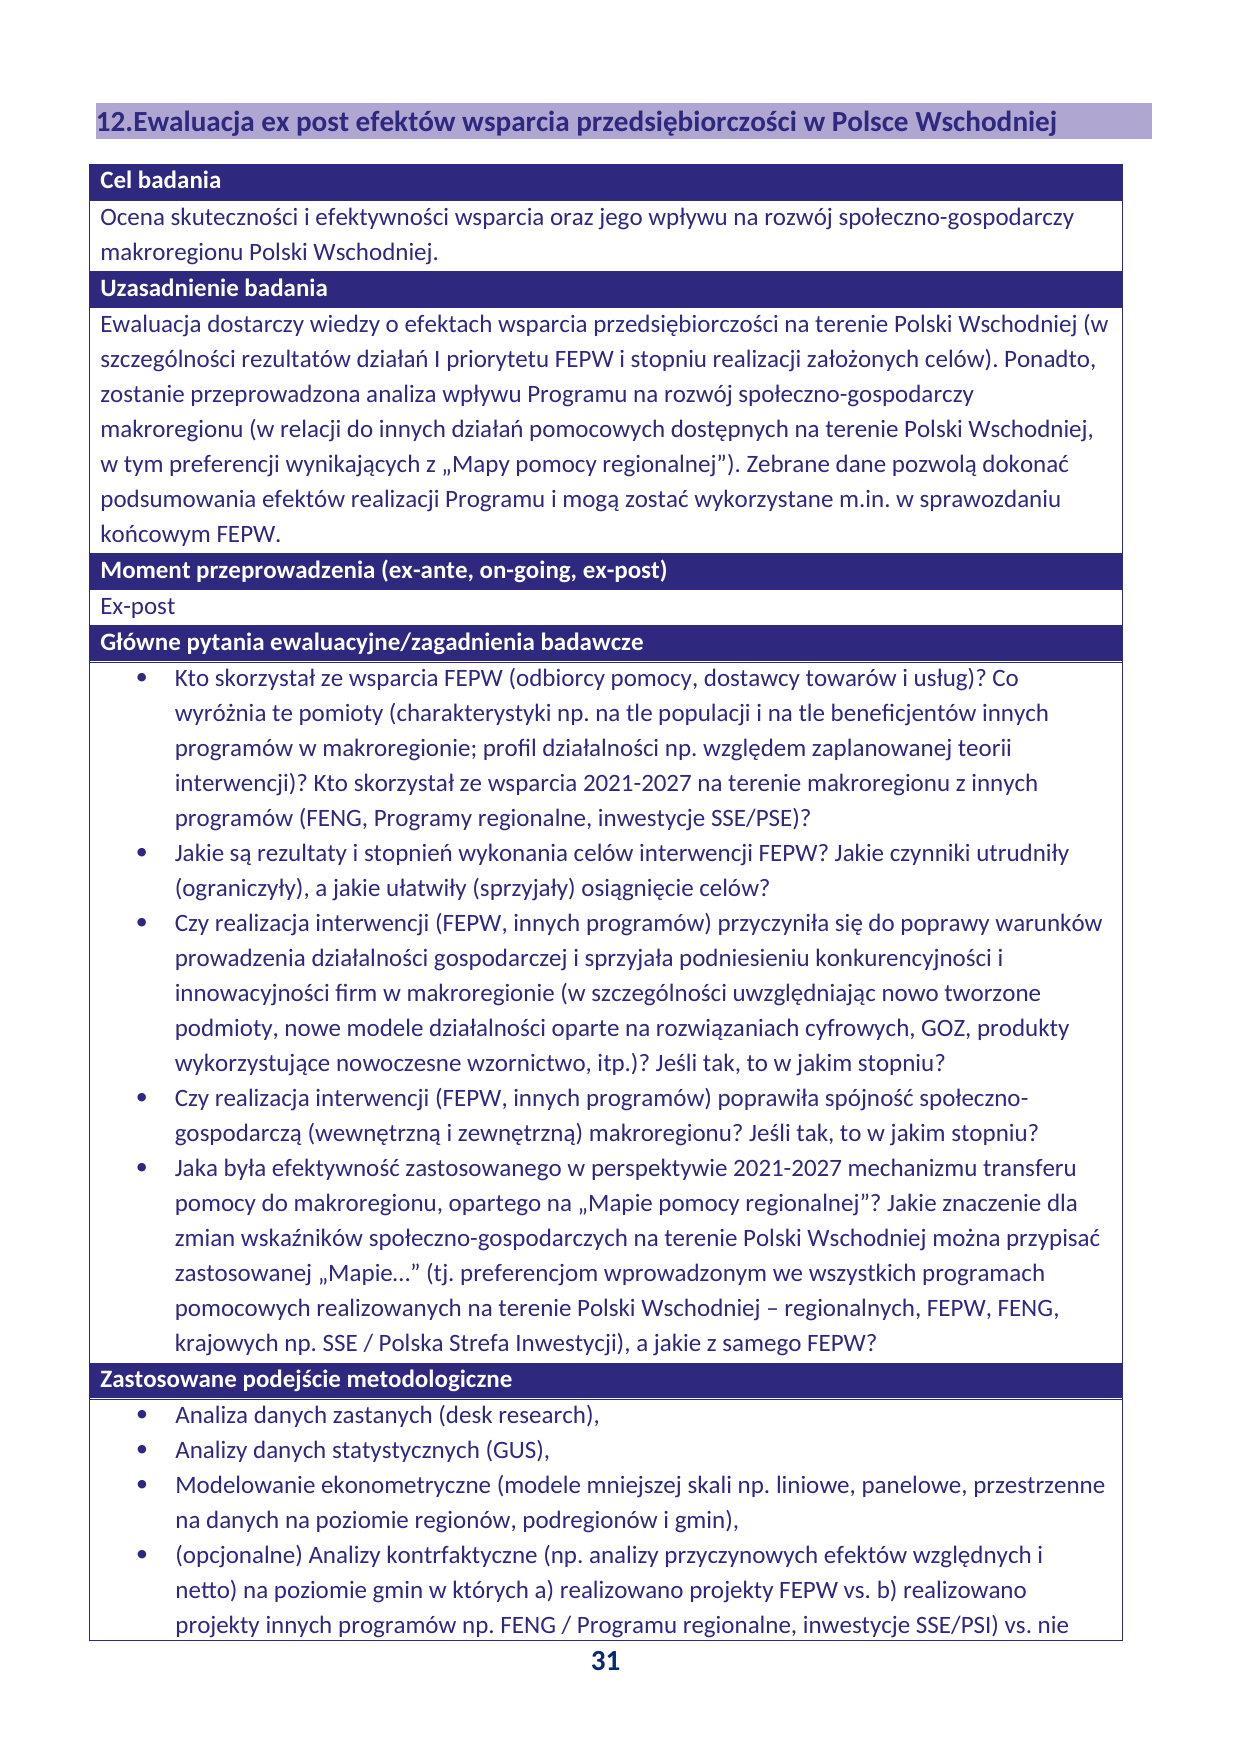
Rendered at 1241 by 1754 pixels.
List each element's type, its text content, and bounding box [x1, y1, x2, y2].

subtitle Ewaluacja ex post efektów wsparcia przedsiębiorczości w Polsce Wschodniej [96, 103, 1152, 139]
table_cell Ewaluacja dostarczy wiedzy o efektach wsparcia przedsiębiorczości na terenie Polski Wschodniej (w szczególności rezultatów działań I priorytetu FEPW i stopniu realizacji założonych celów). Ponadto, zostanie przeprowadzona analiza wpływu Programu na rozwój społeczno-gospodarczy makroregionu (w relacji do innych działań pomocowych dostępnych na terenie Polski Wschodniej, w tym preferencji wynikających z „Mapy pomocy regionalnej”). Zebrane dane pozwolą dokonać podsumowania efektów realizacji Programu i mogą zostać wykorzystane m.in. w sprawozdaniu końcowym FEPW. [90, 308, 1122, 553]
table_cell Główne pytania ewaluacyjne/zagadnienia badawcze [90, 626, 1122, 661]
table_cell Zastosowane podejście metodologiczne [90, 1364, 1122, 1398]
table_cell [90, 1400, 1122, 1639]
table_header Cel badania [90, 165, 1122, 200]
table_cell Ex-post [90, 590, 1122, 625]
table_cell Uzasadnienie badania [90, 272, 1122, 307]
table_cell Ocena skuteczności i efektywności wsparcia oraz jego wpływu na rozwój społeczno-gospodarczy makroregionu Polski Wschodniej. [90, 201, 1122, 271]
table_cell Kto skorzystał ze wsparcia FEPW (odbiorcy pomocy, dostawcy towarów i usług)? Co wyróżnia te pomioty (charakterystyki np. na tle populacji i na tle beneficjentów innych programów w makroregionie; profil działalności np. względem zaplanowanej teorii interwencji)? Kto skorzystał ze wsparcia 2021-2027 na terenie makroregionu z innych programów (FENG, Programy regionalne, inwestycje SSE/PSE)? Jakie są rezultaty i stopnień wykonania celów interwencji FEPW? Jakie czynniki utrudniły (ograniczyły), a jakie ułatwiły (sprzyjały) osiągnięcie celów? Czy realizacja interwencji (FEPW, innych programów) przyczyniła się do poprawy warunków prowadzenia działalności gospodarczej i sprzyjała podniesieniu konkurencyjności i innowacyjności firm w makroregionie (w szczególności uwzględniając nowo tworzone podmioty, nowe modele działalności oparte na rozwiązaniach cyfrowych, GOZ, produkty wykorzystujące nowoczesne wzornictwo, itp.)? Jeśli tak, to w jakim stopniu? Czy realizacja interwencji (FEPW, innych programów) poprawiła spójność społeczno-gospodarczą (wewnętrzną i zewnętrzną) makroregionu? Jeśli tak, to w jakim stopniu? Jaka była efektywność zastosowanego w perspektywie 2021-2027 mechanizmu transferu pomocy do makroregionu, opartego na „Mapie pomocy regionalnej”? Jakie znaczenie dla zmian wskaźników społeczno-gospodarczych na terenie Polski Wschodniej można przypisać zastosowanej „Mapie…” (tj. preferencjom wprowadzonym we wszystkich programach pomocowych realizowanych na terenie Polski Wschodniej – regionalnych, FEPW, FENG, krajowych np. SSE / Polska Strefa Inwestycji), a jakie z samego FEPW? [90, 663, 1122, 1362]
table_cell Moment przeprowadzenia (ex-ante, on-going, ex-post) [90, 554, 1122, 589]
